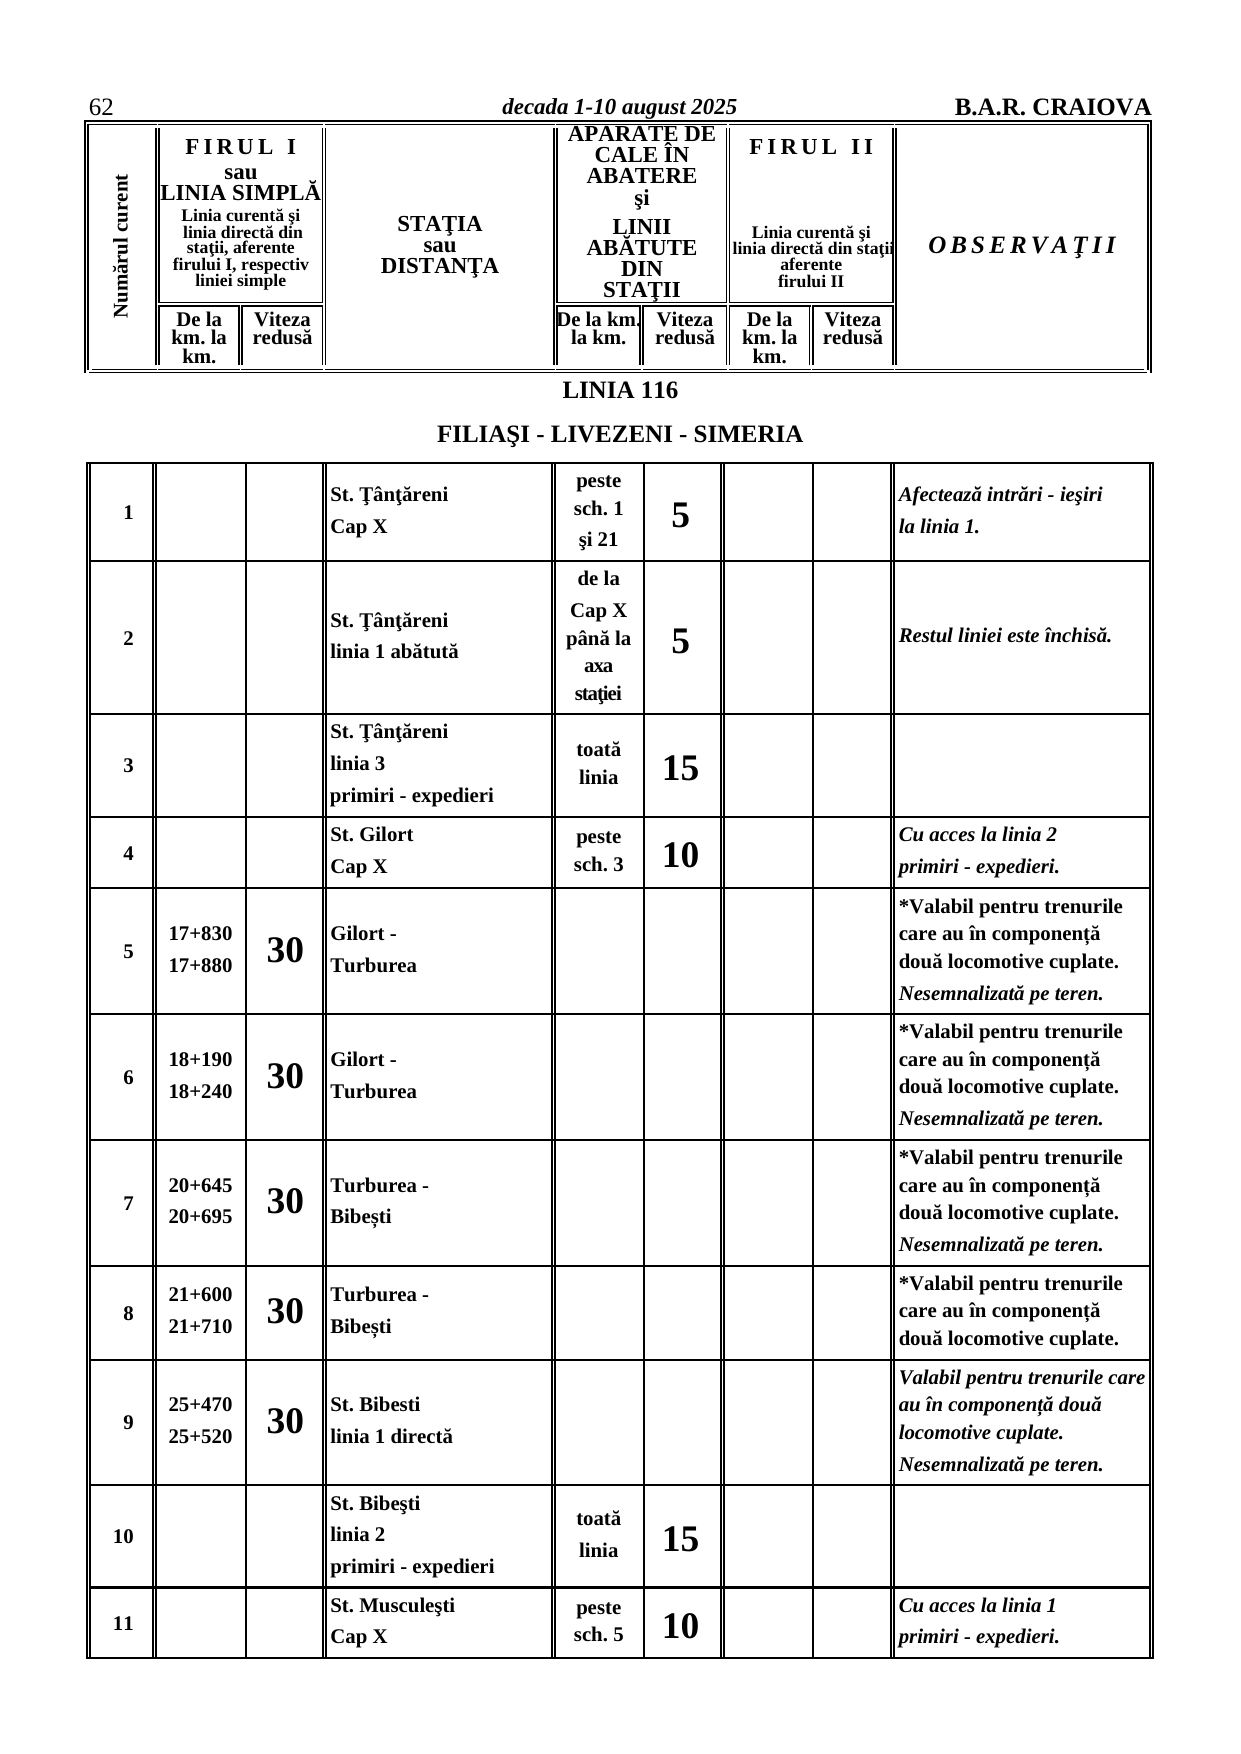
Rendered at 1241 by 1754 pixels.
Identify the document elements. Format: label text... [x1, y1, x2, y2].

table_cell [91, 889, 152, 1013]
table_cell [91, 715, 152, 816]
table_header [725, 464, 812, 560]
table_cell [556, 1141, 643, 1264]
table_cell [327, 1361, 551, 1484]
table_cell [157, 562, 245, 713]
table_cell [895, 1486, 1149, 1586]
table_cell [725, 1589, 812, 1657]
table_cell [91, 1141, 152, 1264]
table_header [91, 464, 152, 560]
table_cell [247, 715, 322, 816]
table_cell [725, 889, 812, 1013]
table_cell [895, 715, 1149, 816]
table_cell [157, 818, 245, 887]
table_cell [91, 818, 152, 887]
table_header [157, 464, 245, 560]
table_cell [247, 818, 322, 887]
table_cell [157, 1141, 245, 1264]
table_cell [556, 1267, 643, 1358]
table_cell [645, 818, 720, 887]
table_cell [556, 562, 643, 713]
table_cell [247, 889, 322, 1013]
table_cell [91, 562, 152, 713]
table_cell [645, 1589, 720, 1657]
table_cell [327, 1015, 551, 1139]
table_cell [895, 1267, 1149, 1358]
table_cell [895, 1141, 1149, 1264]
subtitle FILIAŞI - LIVEZENI - SIMERIA [89, 419, 1152, 447]
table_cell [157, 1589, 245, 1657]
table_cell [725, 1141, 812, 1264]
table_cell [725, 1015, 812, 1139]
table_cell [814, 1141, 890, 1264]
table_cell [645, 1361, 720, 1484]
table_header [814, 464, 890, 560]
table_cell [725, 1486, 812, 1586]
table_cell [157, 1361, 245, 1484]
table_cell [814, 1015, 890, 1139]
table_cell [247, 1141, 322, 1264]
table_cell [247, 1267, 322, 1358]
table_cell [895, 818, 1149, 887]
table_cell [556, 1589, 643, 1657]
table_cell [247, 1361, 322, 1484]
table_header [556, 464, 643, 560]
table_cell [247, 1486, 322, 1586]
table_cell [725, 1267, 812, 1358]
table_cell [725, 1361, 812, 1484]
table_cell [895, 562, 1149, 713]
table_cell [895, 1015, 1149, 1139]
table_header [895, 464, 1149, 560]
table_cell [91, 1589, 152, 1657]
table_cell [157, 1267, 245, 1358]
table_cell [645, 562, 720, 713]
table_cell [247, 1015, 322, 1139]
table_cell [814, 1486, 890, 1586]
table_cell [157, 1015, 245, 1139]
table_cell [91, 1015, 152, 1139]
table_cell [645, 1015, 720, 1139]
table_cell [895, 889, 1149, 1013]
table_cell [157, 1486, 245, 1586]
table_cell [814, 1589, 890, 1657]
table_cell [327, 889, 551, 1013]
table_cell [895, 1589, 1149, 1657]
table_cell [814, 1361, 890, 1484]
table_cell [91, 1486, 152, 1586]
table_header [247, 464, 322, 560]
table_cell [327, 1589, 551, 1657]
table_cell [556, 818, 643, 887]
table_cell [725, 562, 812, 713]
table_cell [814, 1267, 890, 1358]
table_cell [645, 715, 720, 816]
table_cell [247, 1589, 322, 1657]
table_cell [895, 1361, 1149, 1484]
subtitle LINIA 116 [89, 376, 1152, 404]
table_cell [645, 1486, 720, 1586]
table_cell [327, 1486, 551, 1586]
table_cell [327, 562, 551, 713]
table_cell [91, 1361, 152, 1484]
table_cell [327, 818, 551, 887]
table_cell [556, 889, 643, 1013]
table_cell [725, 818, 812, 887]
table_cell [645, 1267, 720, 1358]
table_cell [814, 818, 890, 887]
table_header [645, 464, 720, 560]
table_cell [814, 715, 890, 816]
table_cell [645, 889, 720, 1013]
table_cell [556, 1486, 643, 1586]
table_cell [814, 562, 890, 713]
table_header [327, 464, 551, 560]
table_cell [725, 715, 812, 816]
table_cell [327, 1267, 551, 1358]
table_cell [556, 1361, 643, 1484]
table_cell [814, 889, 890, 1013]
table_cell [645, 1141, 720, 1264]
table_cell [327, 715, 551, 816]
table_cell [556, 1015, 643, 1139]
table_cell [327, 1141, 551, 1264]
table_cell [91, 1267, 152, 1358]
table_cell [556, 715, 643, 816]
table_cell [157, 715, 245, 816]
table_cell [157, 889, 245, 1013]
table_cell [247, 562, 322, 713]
